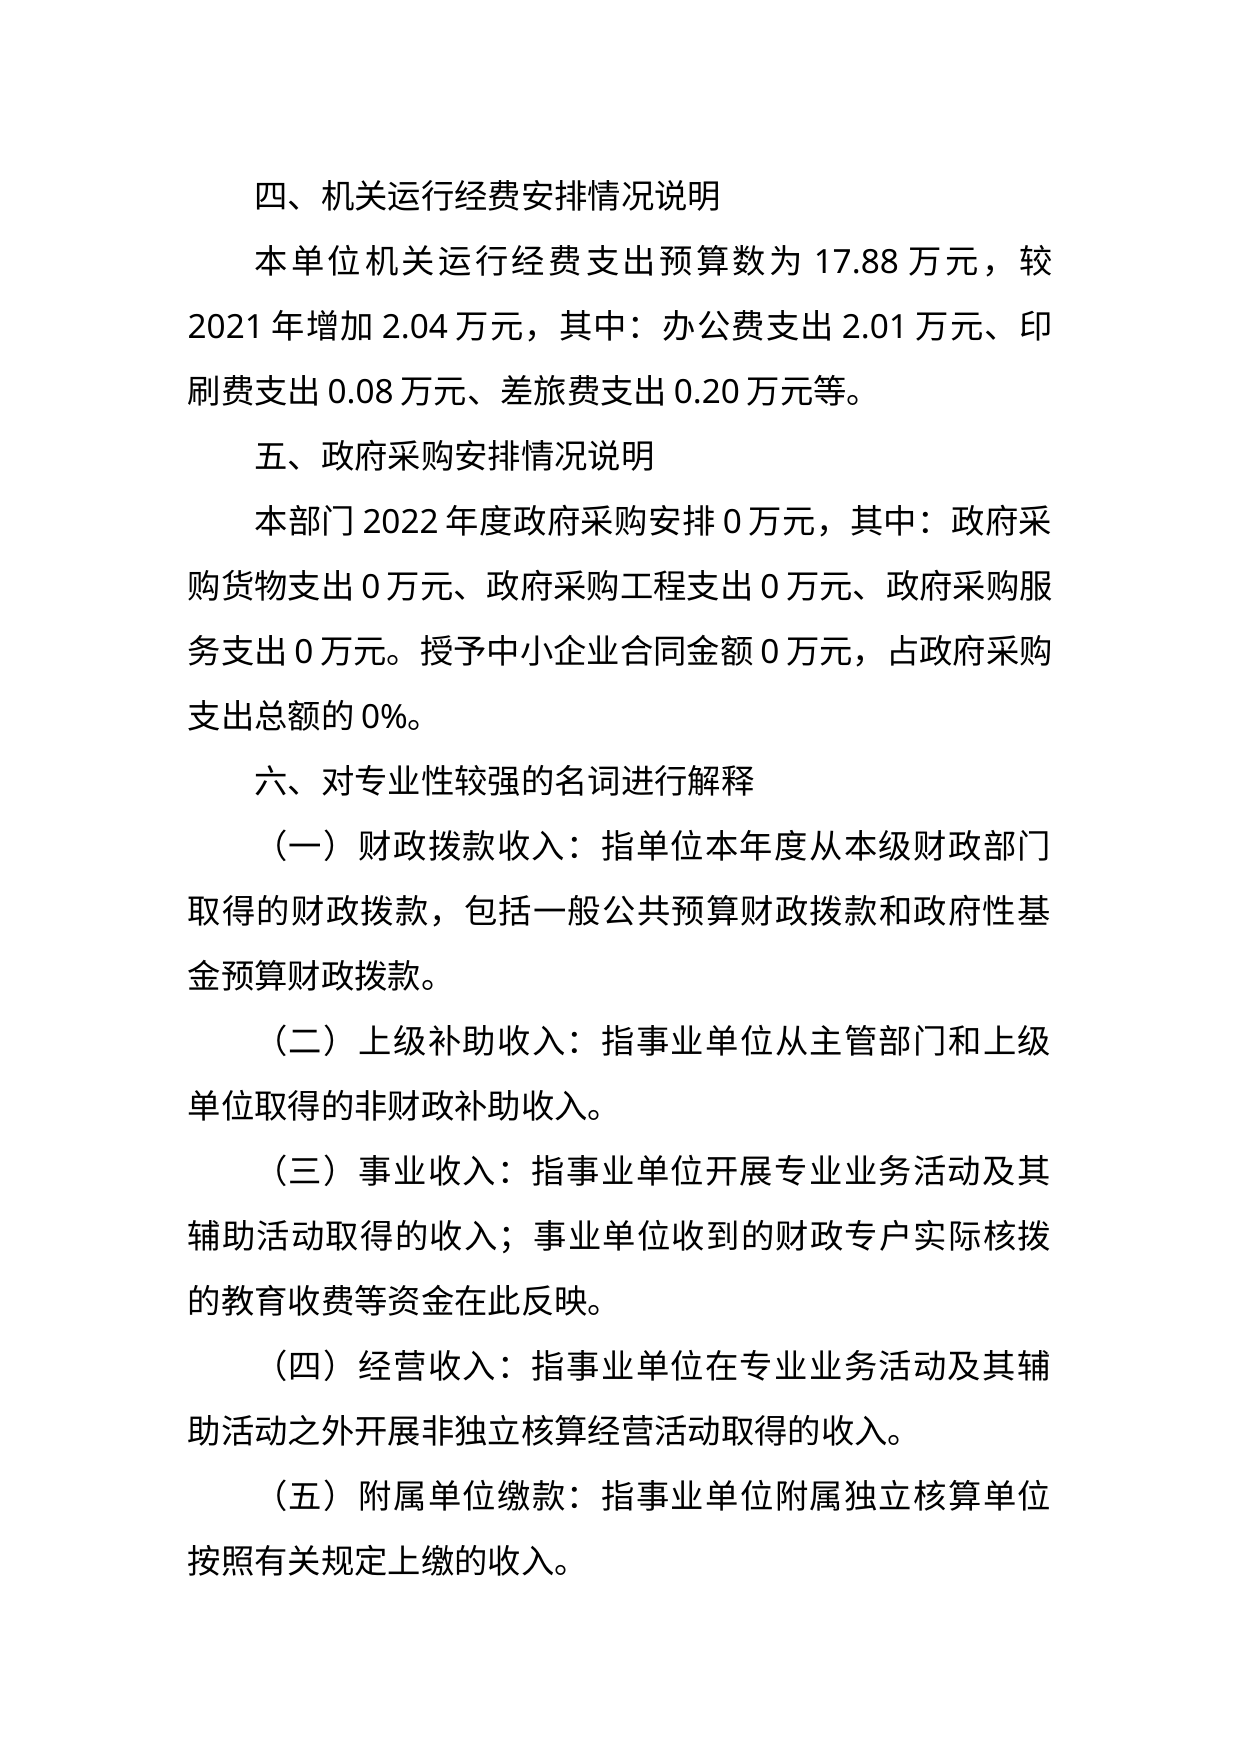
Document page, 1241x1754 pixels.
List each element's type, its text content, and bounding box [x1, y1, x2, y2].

text （三）事业收入：指事业单位开展专业业务活动及其辅助活动取得的收入；事业单位收到的财政专户实际核拨的教育收费等资金在此反映。 [187, 1137, 1053, 1332]
text 本单位机关运行经费支出预算数为17.88万元，较2021年增加2.04万元，其中：办公费支出2.01万元、印刷费支出0.08万元、差旅费支出0.20万元等。 [187, 227, 1053, 422]
text （四）经营收入：指事业单位在专业业务活动及其辅助活动之外开展非独立核算经营活动取得的收入。 [187, 1332, 1053, 1462]
text （五）附属单位缴款：指事业单位附属独立核算单位按照有关规定上缴的收入。 [187, 1462, 1053, 1592]
text （二）上级补助收入：指事业单位从主管部门和上级单位取得的非财政补助收入。 [187, 1007, 1053, 1137]
text （一）财政拨款收入：指单位本年度从本级财政部门取得的财政拨款，包括一般公共预算财政拨款和政府性基金预算财政拨款。 [187, 812, 1053, 1007]
list 本部门2022年度政府采购安排0万元，其中：政府采购货物支出0万元、政府采购工程支出0万元、政府采购服务支出0万元。授予中小企业合同金额0万元，占政府采购支出总额的0%。 [187, 487, 1053, 747]
text 五、政府采购安排情况说明 [187, 422, 1053, 487]
text 四、机关运行经费安排情况说明 [187, 162, 1053, 227]
text 六、对专业性较强的名词进行解释 [187, 747, 1053, 812]
